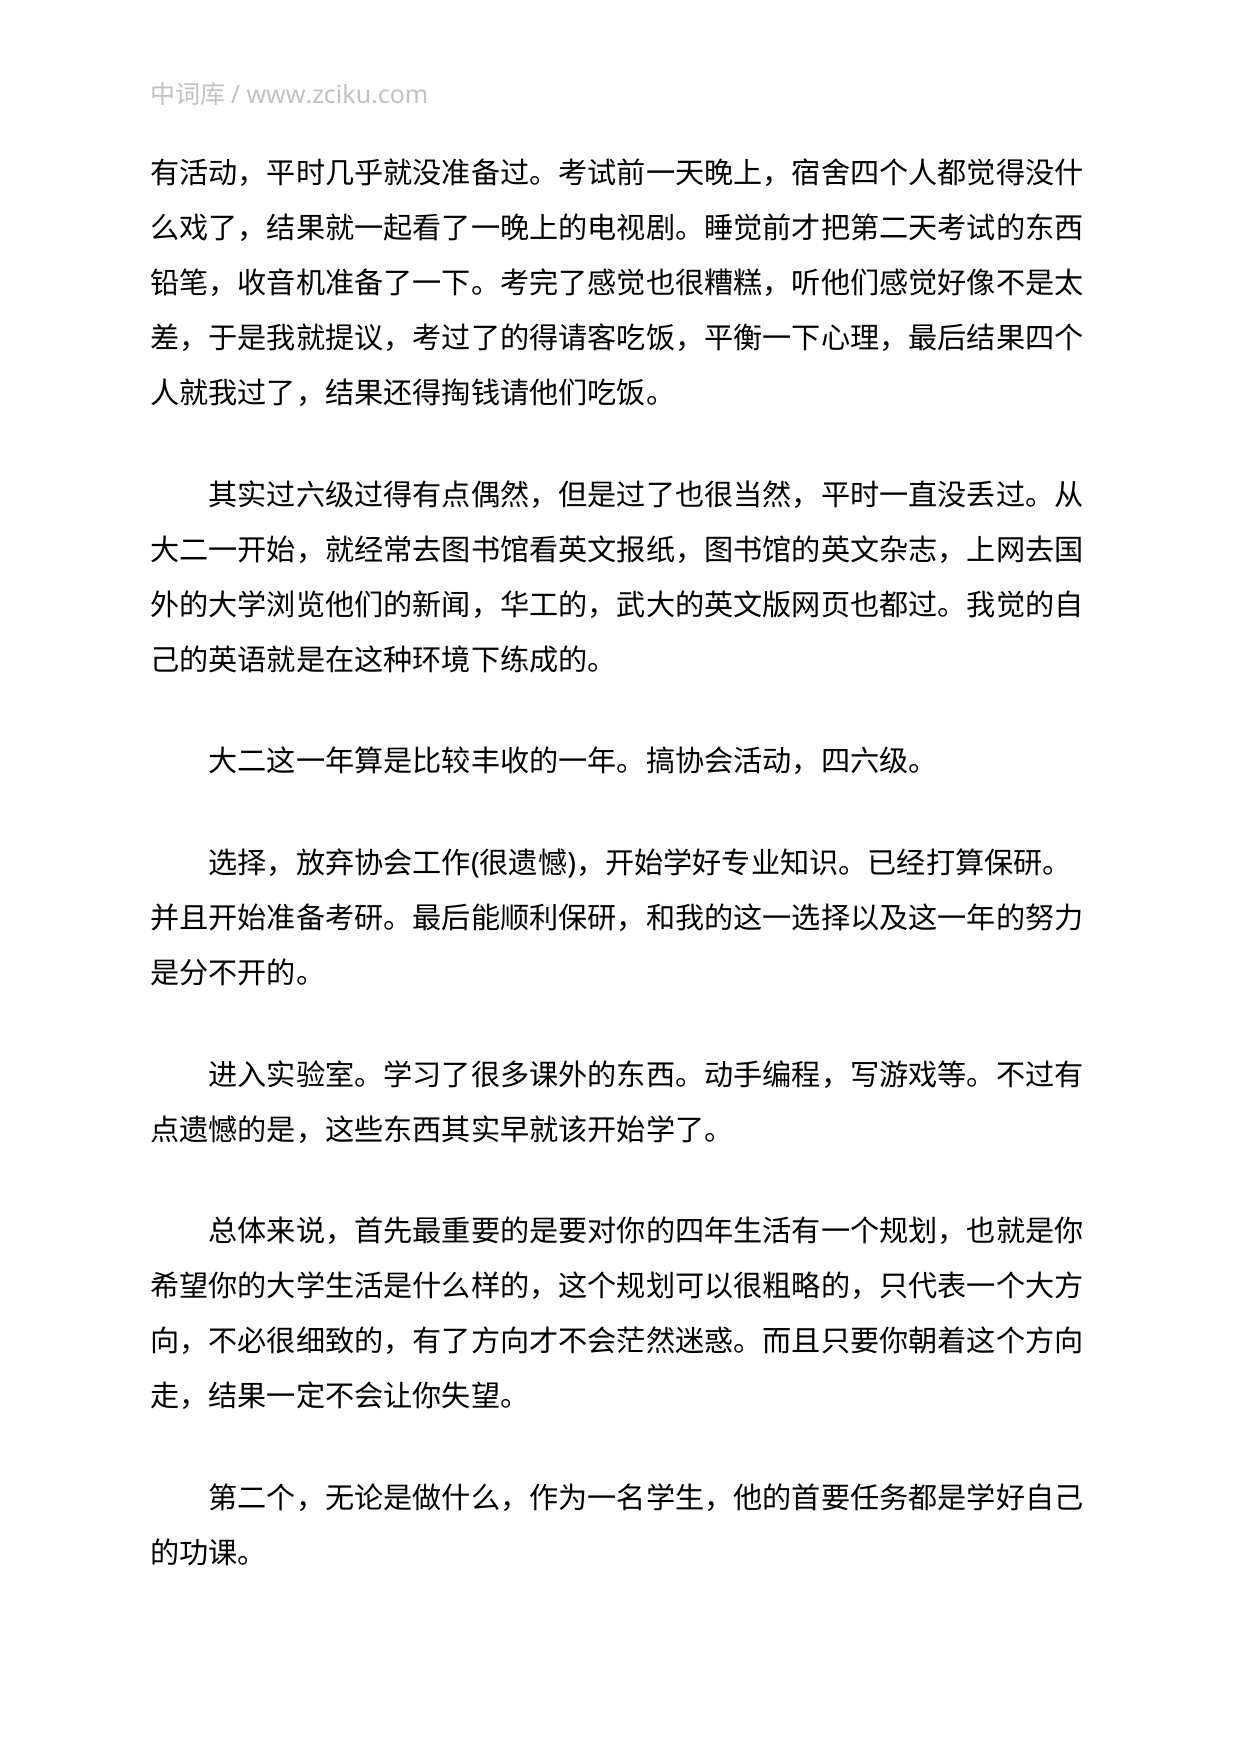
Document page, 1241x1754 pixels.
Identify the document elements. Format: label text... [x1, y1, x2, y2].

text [150, 150, 1090, 412]
text 大二这一年算是比较丰收的一年。搞协会活动，四六级。 [150, 738, 1090, 780]
text 总体来说，首先最重要的是要对你的四年生活有一个规划，也就是你希望你的大学生活是什么样的，这个规划可以很粗略的，只代表一个大方向，不必很细致的，有了方向才不会茫然迷惑。而且只要你朝着这个方向走，结果一定不会让你失望。 [150, 1208, 1090, 1415]
text 选择，放弃协会工作(很遗憾)，开始学好专业知识。已经打算保研。并且开始准备考研。最后能顺利保研，和我的这一选择以及这一年的努力是分不开的。 [150, 839, 1090, 992]
text 其实过六级过得有点偶然，但是过了也很当然，平时一直没丢过。从大二一开始，就经常去图书馆看英文报纸，图书馆的英文杂志，上网去国外的大学浏览他们的新闻，华工的，武大的英文版网页也都过。我觉的自己的英语就是在这种环境下练成的。 [150, 471, 1090, 678]
text 第二个，无论是做什么，作为一名学生，他的首要任务都是学好自己的功课。 [150, 1474, 1090, 1572]
text 进入实验室。学习了很多课外的东西。动手编程，写游戏等。不过有点遗憾的是，这些东西其实早就该开始学了。 [150, 1051, 1090, 1148]
